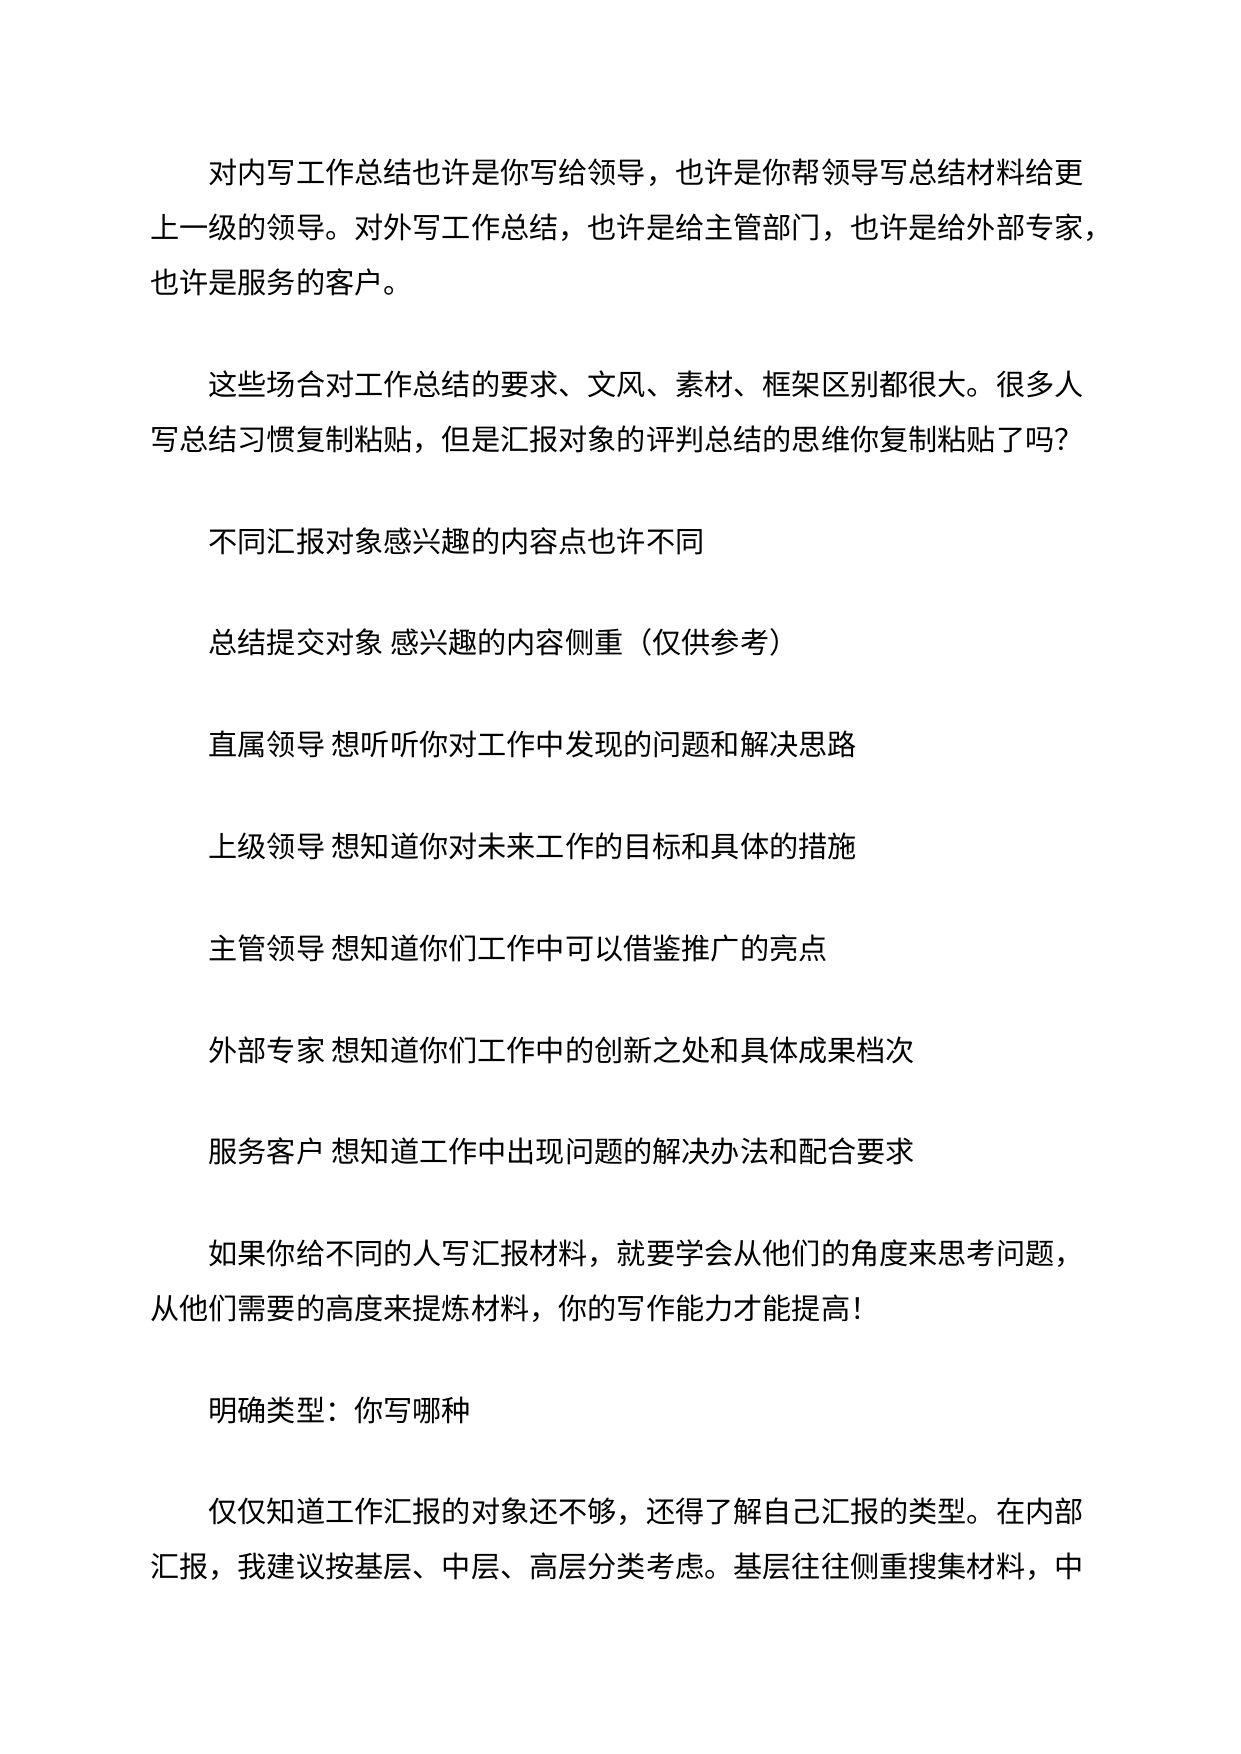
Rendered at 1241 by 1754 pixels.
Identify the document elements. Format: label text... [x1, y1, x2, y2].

text 对内写工作总结也许是你写给领导，也许是你帮领导写总结材料给更上一级的领导。对外写工作总结，也许是给主管部门，也许是给外部专家，也许是服务的客户。 [150, 150, 1090, 302]
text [150, 1489, 1090, 1586]
text 主管领导 想知道你们工作中可以借鉴推广的亮点 [150, 925, 1090, 968]
text 总结提交对象 感兴趣的内容侧重（仅供参考） [150, 620, 1090, 662]
text 如果你给不同的人写汇报材料，就要学会从他们的角度来思考问题，从他们需要的高度来提炼材料，你的写作能力才能提高！ [150, 1231, 1090, 1328]
text 服务客户 想知道工作中出现问题的解决办法和配合要求 [150, 1129, 1090, 1171]
text 外部专家 想知道你们工作中的创新之处和具体成果档次 [150, 1027, 1090, 1069]
text 这些场合对工作总结的要求、文风、素材、框架区别都很大。很多人写总结习惯复制粘贴，但是汇报对象的评判总结的思维你复制粘贴了吗？ [150, 362, 1090, 459]
text 明确类型：你写哪种 [150, 1387, 1090, 1429]
text 直属领导 想听听你对工作中发现的问题和解决思路 [150, 722, 1090, 764]
text 不同汇报对象感兴趣的内容点也许不同 [150, 518, 1090, 561]
text 上级领导 想知道你对未来工作的目标和具体的措施 [150, 823, 1090, 866]
